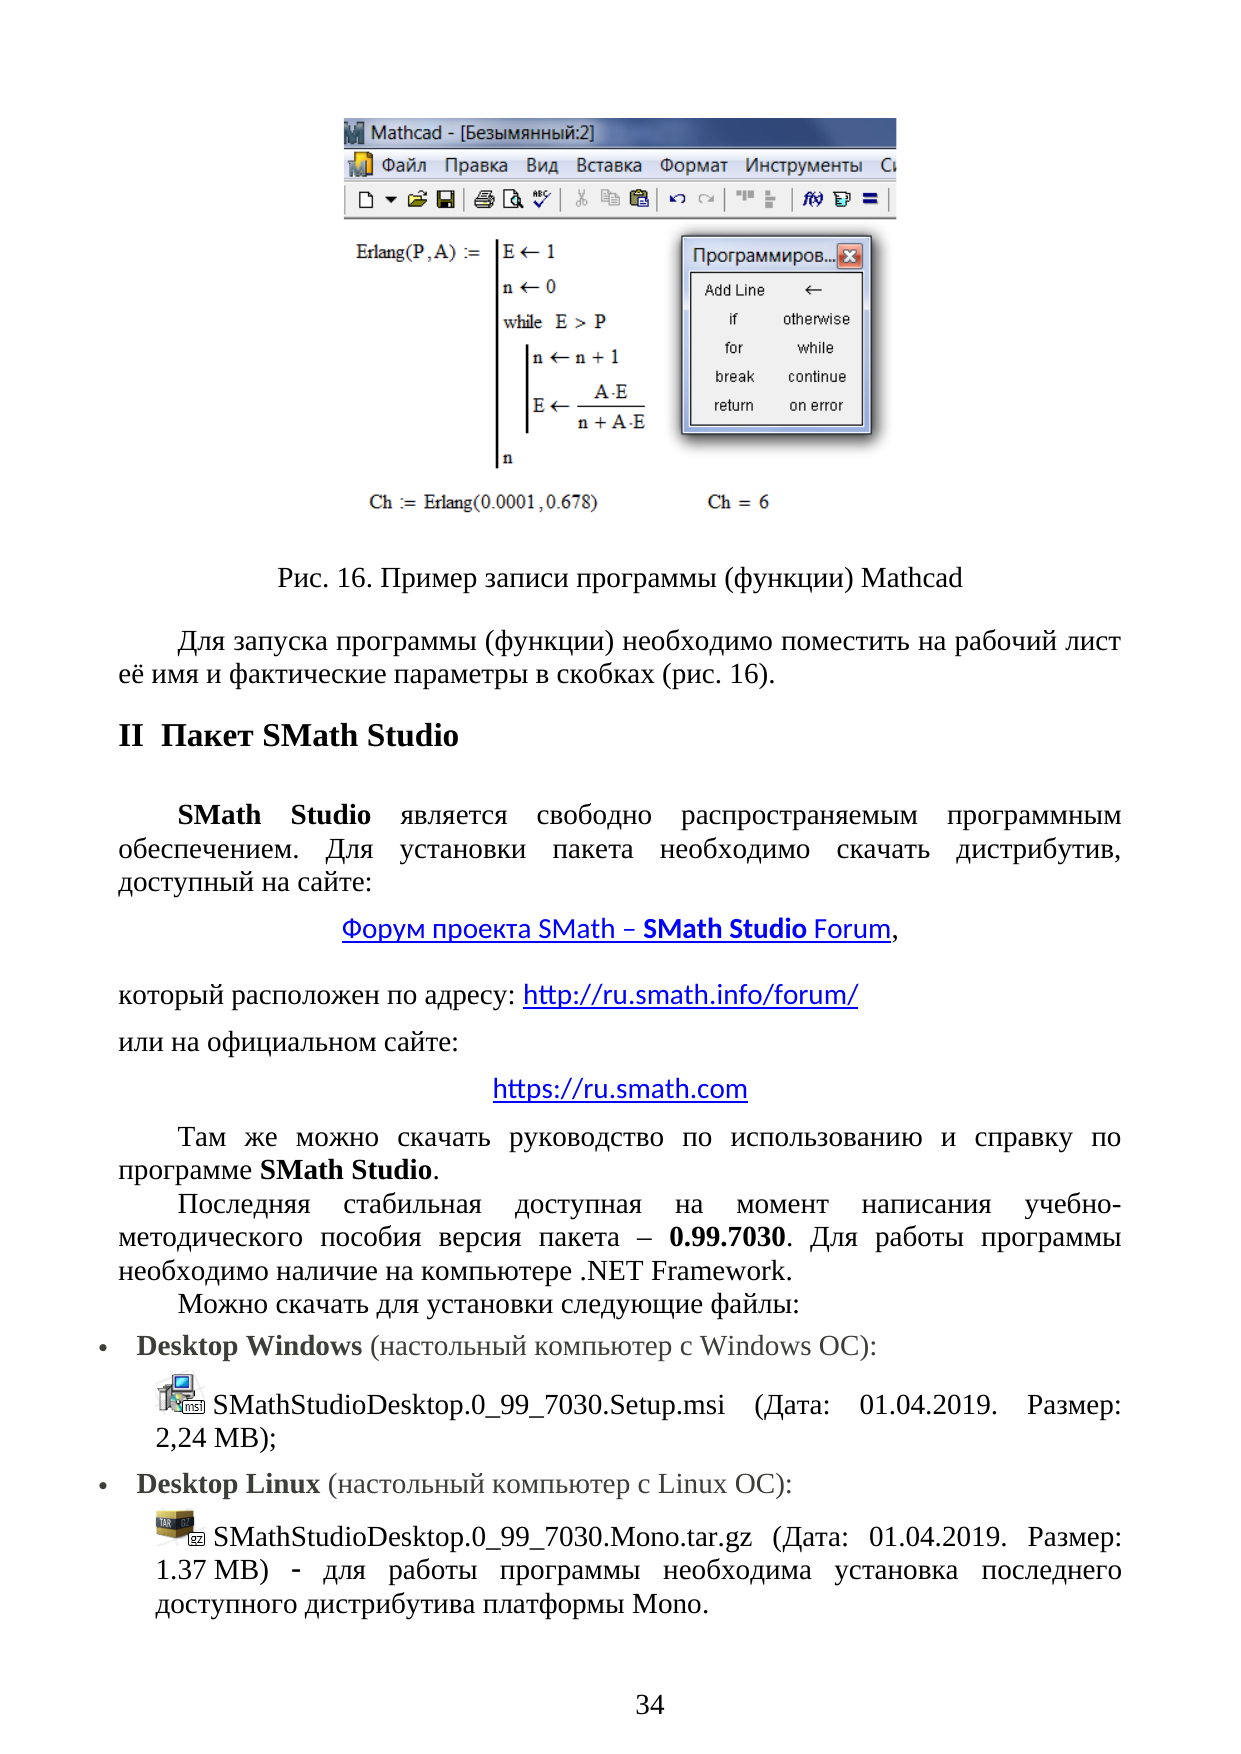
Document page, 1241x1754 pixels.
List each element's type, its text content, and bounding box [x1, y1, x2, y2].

text Там же можно скачать руководство по использованию и справку по программе SMath Studio. [118, 1119, 1122, 1186]
text II Пакет SMath Studio [118, 715, 1122, 753]
list Desktop Linux (настольный компьютер с Linux ОС): [99, 1467, 1122, 1500]
picture [155, 1370, 205, 1415]
picture [155, 1508, 206, 1546]
text Форум проекта SMath – SMath Studio Forum, [118, 910, 1122, 946]
text Последняя стабильная доступная на момент написания учебно-методического пособия версия пакета – 0.99.7030. Для работы программы необходимо наличие на компьютере .NET Framework. [118, 1186, 1122, 1286]
text Можно скачать для установки следующие файлы: [118, 1286, 1122, 1320]
text Рис. 16. Пример записи программы (функции) Mathcad [118, 560, 1122, 593]
text или на официальном сайте: [118, 1024, 1122, 1058]
text SMathStudioDesktop.0_99_7030.Setup.msi (Дата: 01.04.2019. Размер: 2,24 MB); [155, 1370, 1122, 1454]
list Desktop Windows (настольный компьютер с Windows ОС): [99, 1328, 1122, 1362]
text SMathStudioDesktop.0_99_7030.Mono.tar.gz (Дата: 01.04.2019. Размер: 1.37 MB) для работы программы необходима установка последнего доступного дистрибутива платформы Mono. [155, 1508, 1122, 1619]
text SMath Studio является свободно распространяемым программным обеспечением. Для установки пакета необходимо скачать дистрибутив, доступный на сайте: [118, 797, 1122, 898]
text который расположен по адресу: http://ru.smath.info/forum/ [118, 976, 1122, 1012]
text https://ru.smath.com [118, 1071, 1122, 1106]
text Для запуска программы (функции) необходимо поместить на рабочий лист её имя и фактические параметры в скобках (рис. 16). [118, 623, 1122, 690]
picture [343, 118, 897, 531]
